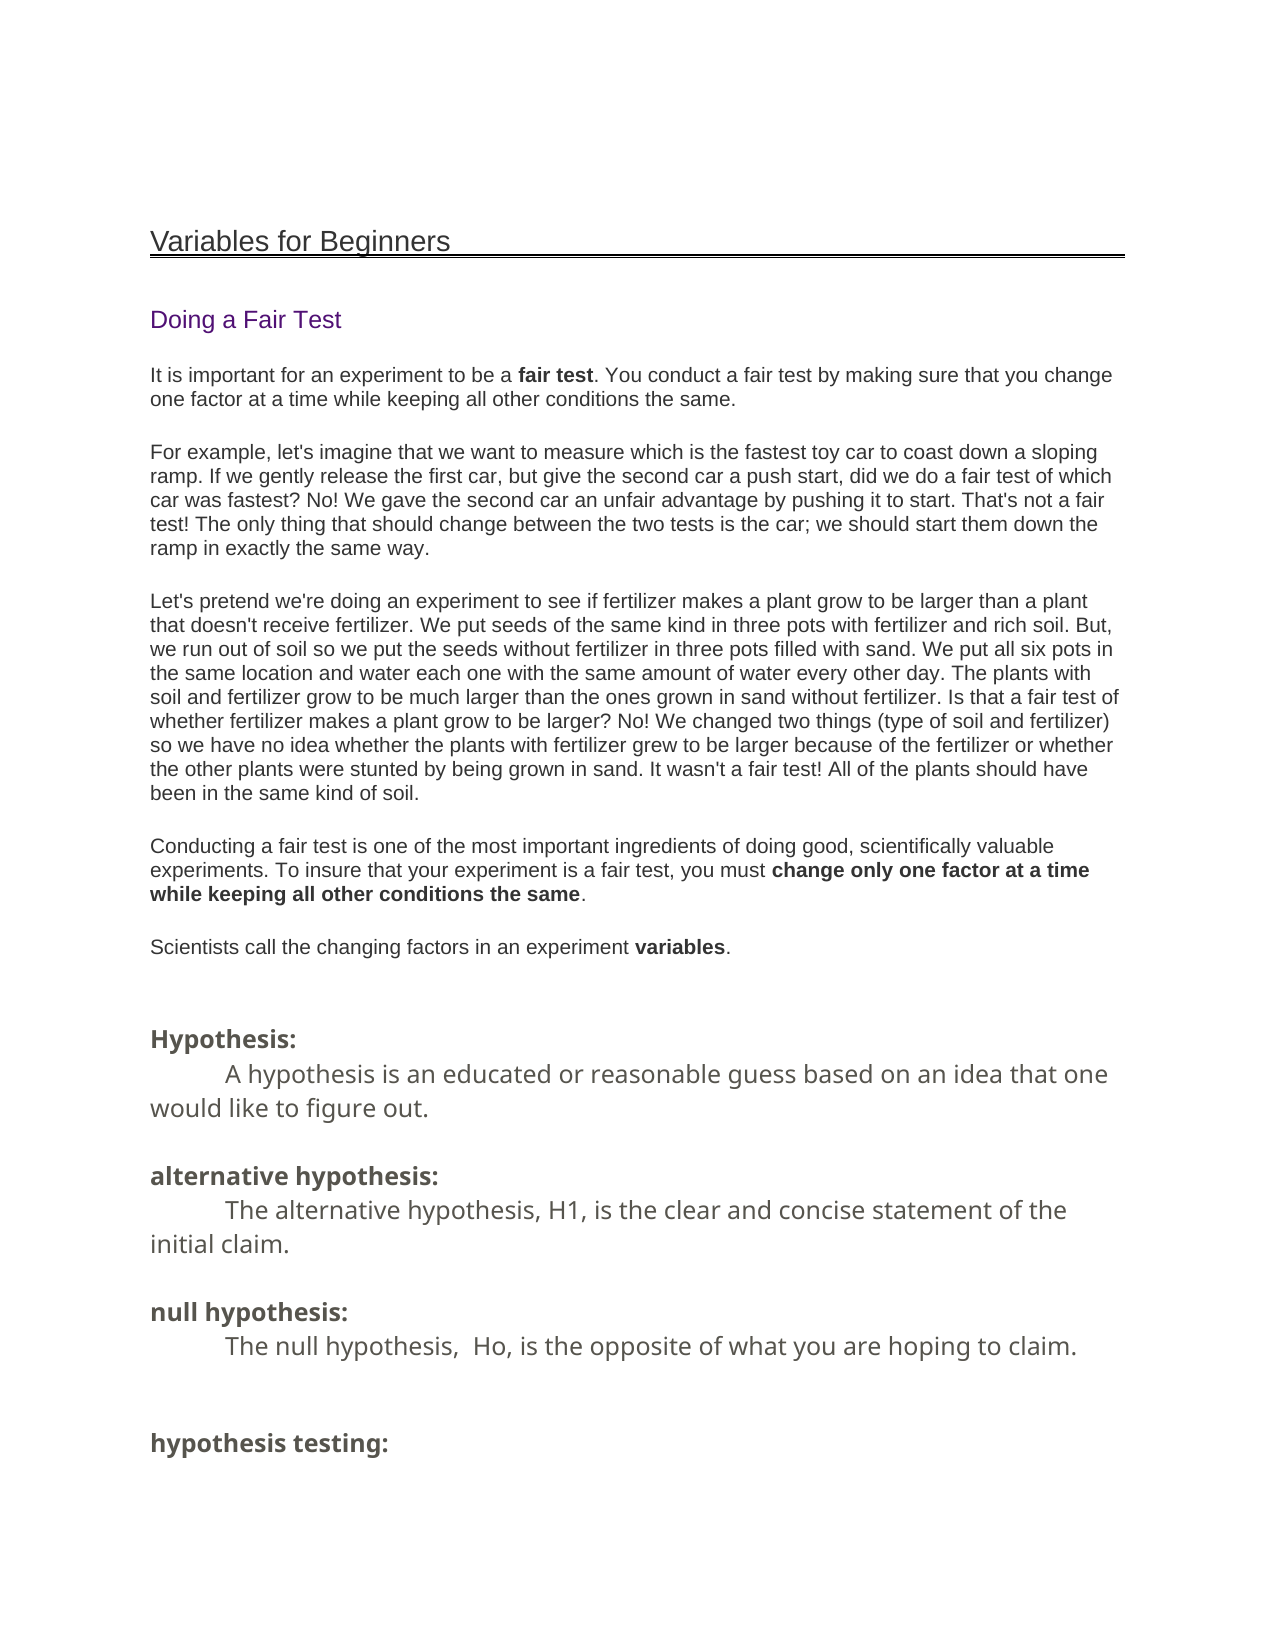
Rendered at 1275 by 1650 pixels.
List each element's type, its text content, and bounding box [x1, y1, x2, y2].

text null hypothesis: [150, 1295, 1125, 1329]
text Hypothesis: [150, 1022, 1125, 1056]
text Conducting a fair test is one of the most important ingredients of doing good, scientifically valuable experiments. To insure that your experiment is a fair test, you must change only one factor at a time while keeping all other conditions the same. [150, 834, 1125, 906]
text It is important for an experiment to be a fair test. You conduct a fair test by making sure that you change one factor at a time while keeping all other conditions the same. [150, 363, 1125, 411]
text A hypothesis is an educated or reasonable guess based on an idea that one would like to figure out. [150, 1056, 1125, 1124]
text The alternative hypothesis, H1, is the clear and concise statement of the initial claim. [150, 1192, 1125, 1261]
text hypothesis testing: [150, 1426, 1125, 1460]
text Variables for Beginners [150, 224, 1125, 254]
text For example, let's imagine that we want to measure which is the fastest toy car to coast down a sloping ramp. If we gently release the first car, but give the second car a push start, did we do a fair test of which car was fastest? No! We gave the second car an unfair advantage by pushing it to start. That's not a fair test! The only thing that should change between the two tests is the car; we should start them down the ramp in exactly the same way. [150, 440, 1125, 560]
text Let's pretend we're doing an experiment to see if fertilizer makes a plant grow to be larger than a plant that doesn't receive fertilizer. We put seeds of the same kind in three pots with fertilizer and rich soil. But, we run out of soil so we put the seeds without fertilizer in three pots filled with sand. We put all six pots in the same location and water each one with the same amount of water every other day. The plants with soil and fertilizer grow to be much larger than the ones grown in sand without fertilizer. Is that a fair test of whether fertilizer makes a plant grow to be larger? No! We changed two things (type of soil and fertilizer) so we have no idea whether the plants with fertilizer grew to be larger because of the fertilizer or whether the other plants were stunted by being grown in sand. It wasn't a fair test! All of the plants should have been in the same kind of soil. [150, 589, 1125, 805]
text The null hypothesis, Ho, is the opposite of what you are hoping to claim. [150, 1329, 1125, 1363]
text Doing a Fair Test [150, 305, 1125, 334]
text Scientists call the changing factors in an experiment variables. [150, 935, 1125, 959]
text alternative hypothesis: [150, 1158, 1125, 1192]
